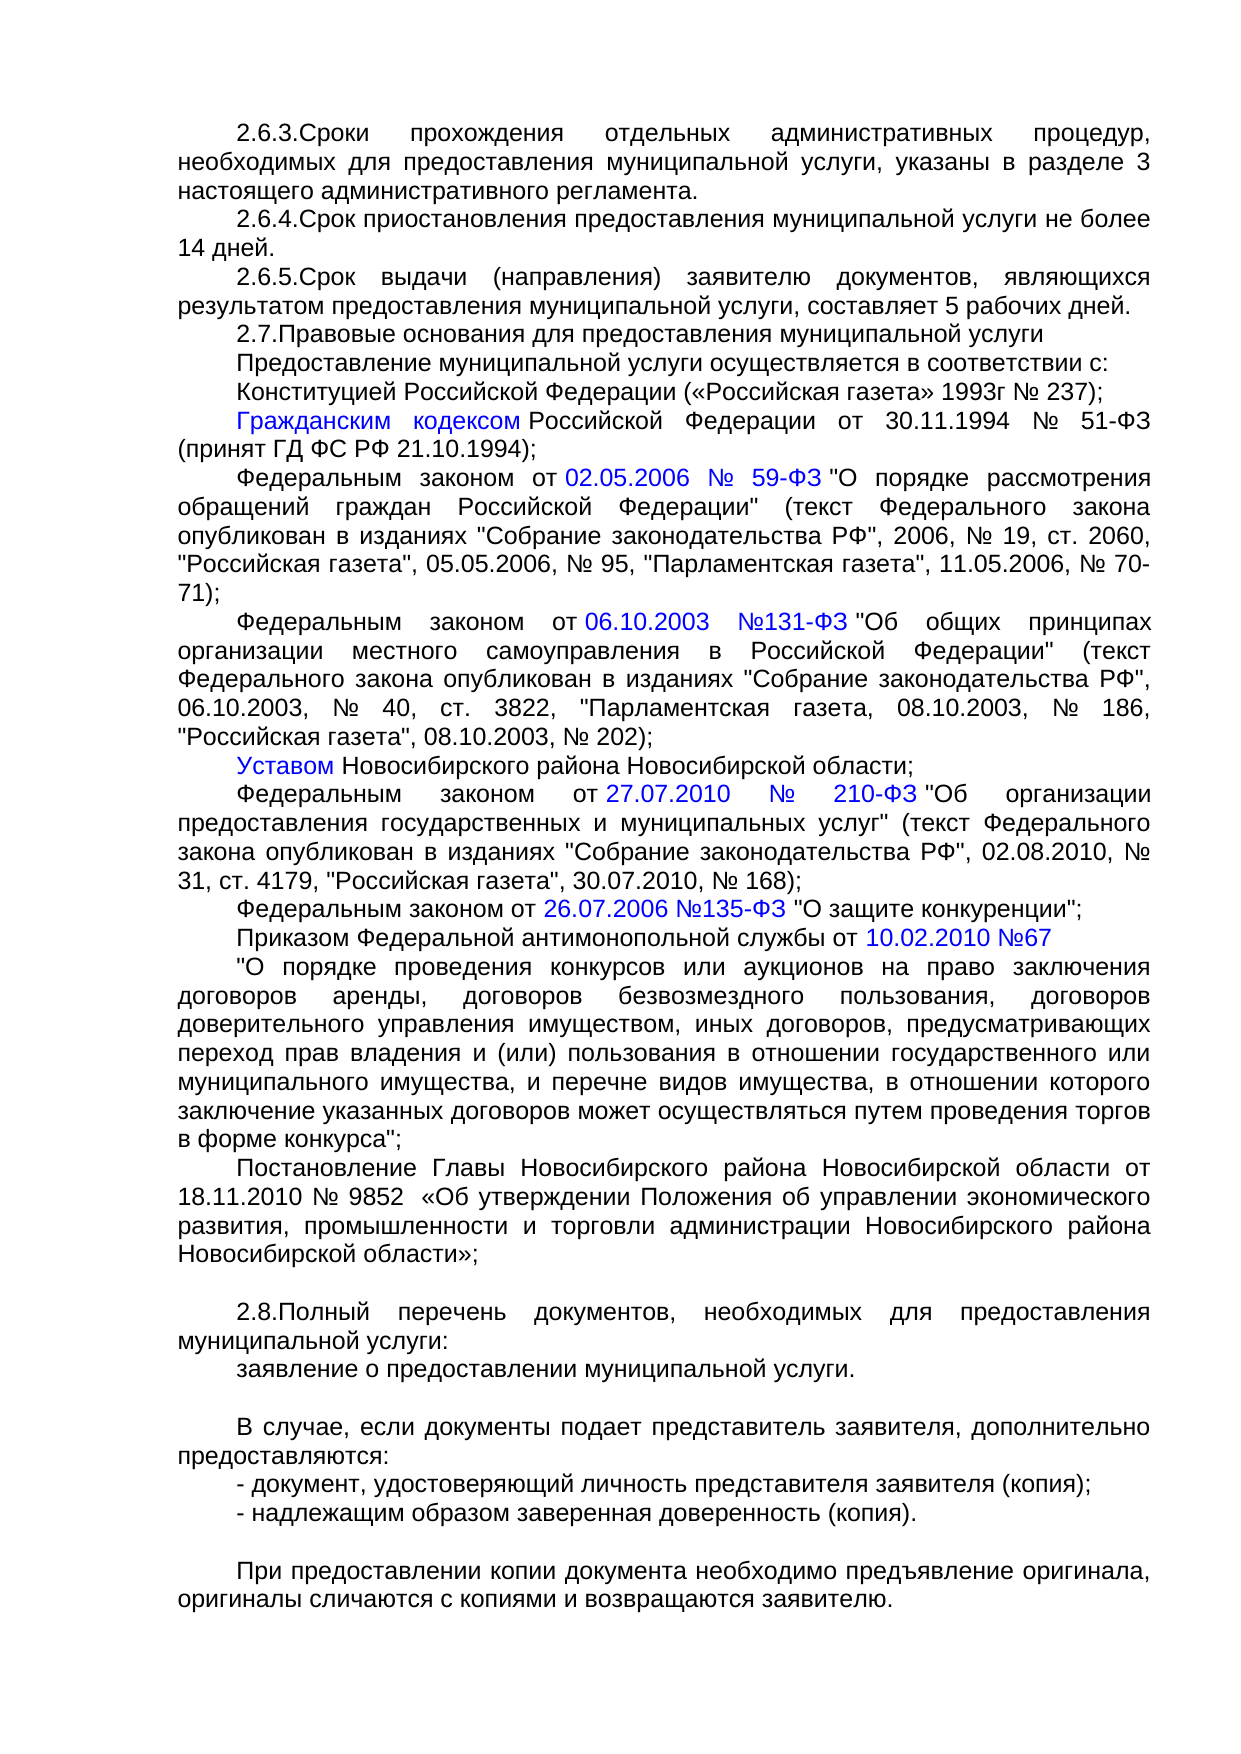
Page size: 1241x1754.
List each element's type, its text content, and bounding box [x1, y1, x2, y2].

text - надлежащим образом заверенная доверенность (копия). [177, 1498, 1152, 1527]
text заявление о предоставлении муниципальной услуги. [177, 1354, 1152, 1383]
text "О порядке проведения конкурсов или аукционов на право заключения договоров аренды, договоров безвозмездного пользования, договоров доверительного управления имуществом, иных договоров, предусматривающих переход прав владения и (или) пользования в отношении государственного или муниципального имущества, и перечне видов имущества, в отношении которого заключение указанных договоров может осуществляться путем проведения торгов в форме конкурса"; [177, 952, 1152, 1153]
text Приказом Федеральной антимонопольной службы от 10.02.2010 №67 [177, 923, 1152, 952]
text 2.6.3.Сроки прохождения отдельных административных процедур, необходимых для предоставления муниципальной услуги, указаны в разделе 3 настоящего административного регламента. [177, 118, 1152, 204]
text 2.6.5.Срок выдачи (направления) заявителю документов, являющихся результатом предоставления муниципальной услуги, составляет 5 рабочих дней. [177, 262, 1152, 319]
text Федеральным законом от 02.05.2006 № 59-ФЗ "О порядке рассмотрения обращений граждан Российской Федерации" (текст Федерального закона опубликован в изданиях "Собрание законодательства РФ", 2006, № 19, ст. 2060, "Российская газета", 05.05.2006, № 95, "Парламентская газета", 11.05.2006, № 70-71); [177, 463, 1152, 607]
text При предоставлении копии документа необходимо предъявление оригинала, оригиналы сличаются с копиями и возвращаются заявителю. [177, 1556, 1152, 1613]
text - документ, удостоверяющий личность представителя заявителя (копия); [177, 1469, 1152, 1498]
text 2.6.4.Срок приостановления предоставления муниципальной услуги не более 14 дней. [177, 204, 1152, 262]
text В случае, если документы подает представитель заявителя, дополнительно предоставляются: [177, 1412, 1152, 1469]
text Уставом Новосибирского района Новосибирской области; [177, 751, 1152, 779]
text Конституцией Российской Федерации («Российская газета» 1993г № 237); [177, 377, 1152, 406]
text Постановление Главы Новосибирского района Новосибирской области от 18.11.2010 № 9852 «Об утверждении Положения об управлении экономического развития, промышленности и торговли администрации Новосибирского района Новосибирской области»; [177, 1153, 1152, 1268]
text Федеральным законом от 27.07.2010 № 210-ФЗ "Об организации предоставления государственных и муниципальных услуг" (текст Федерального закона опубликован в изданиях "Собрание законодательства РФ", 02.08.2010, № 31, ст. 4179, "Российская газета", 30.07.2010, № 168); [177, 779, 1152, 894]
text Предоставление муниципальной услуги осуществляется в соответствии с: [177, 348, 1152, 377]
text Гражданским кодексом Российской Федерации от 30.11.1994 № 51-ФЗ (принят ГД ФС РФ 21.10.1994); [177, 406, 1152, 463]
text Федеральным законом от 26.07.2006 №135-ФЗ "О защите конкуренции"; [177, 894, 1152, 923]
text 2.8.Полный перечень документов, необходимых для предоставления муниципальной услуги: [177, 1297, 1152, 1354]
text Федеральным законом от 06.10.2003 №131-ФЗ "Об общих принципах организации местного самоуправления в Российской Федерации" (текст Федерального закона опубликован в изданиях "Собрание законодательства РФ", 06.10.2003, № 40, ст. 3822, "Парламентская газета, 08.10.2003, № 186, "Российская газета", 08.10.2003, № 202); [177, 607, 1152, 751]
text 2.7.Правовые основания для предоставления муниципальной услуги [177, 319, 1152, 348]
